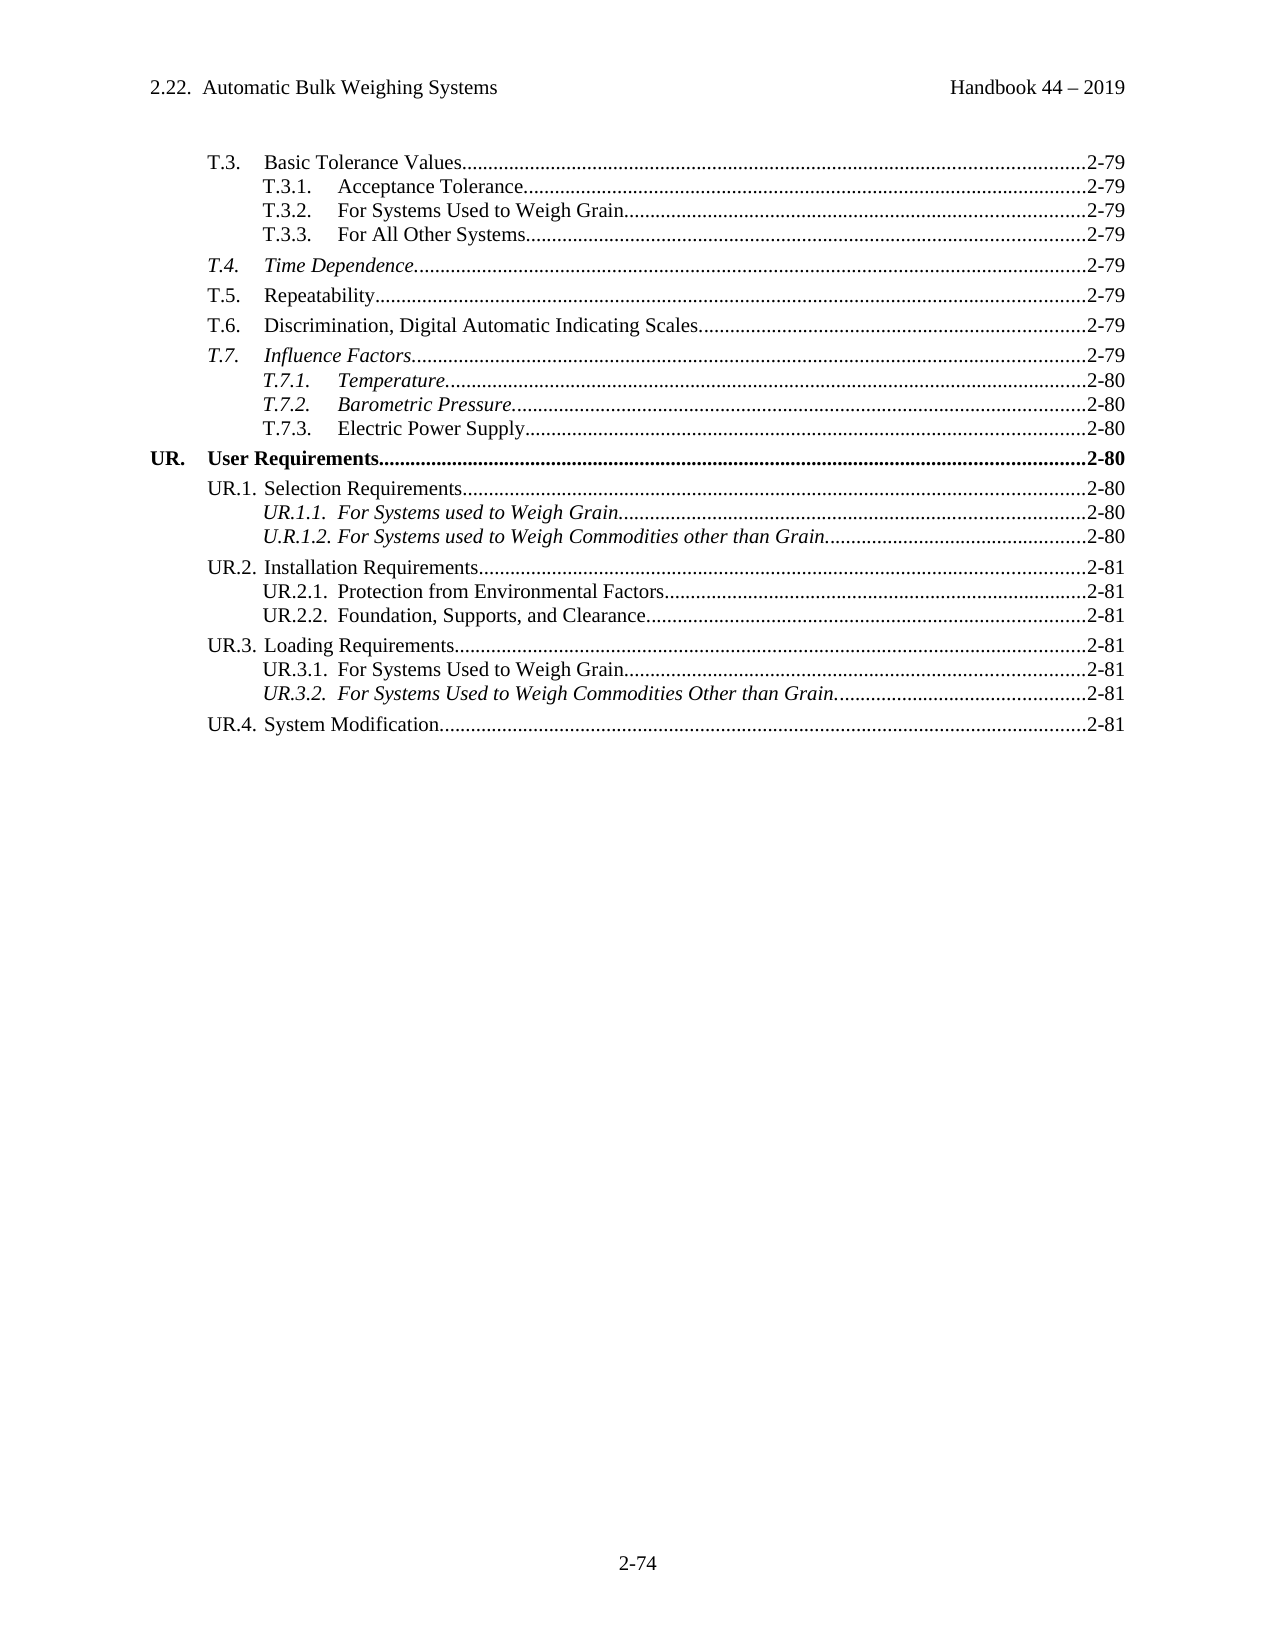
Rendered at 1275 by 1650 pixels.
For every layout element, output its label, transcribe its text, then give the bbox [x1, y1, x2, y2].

text T.4. Time Dependence. 2-79 [207, 252, 1125, 277]
text T.5. Repeatability. 2-79 [207, 283, 1125, 307]
text U.R.1.2. For Systems used to Weigh Commodities other than Grain. 2-80 [262, 524, 1125, 548]
text T.7.3. Electric Power Supply. 2-80 [262, 416, 1125, 440]
text UR.2.1. Protection from Environmental Factors. 2-81 [262, 579, 1125, 603]
text UR. User Requirements 2-80 [150, 446, 1125, 470]
text UR.1.1. For Systems used to Weigh Grain. 2-80 [262, 500, 1125, 524]
text UR.3.1. For Systems Used to Weigh Grain. 2-81 [262, 657, 1125, 681]
text T.3.3. For All Other Systems. 2-79 [262, 222, 1125, 246]
text T.7. Influence Factors. 2-79 [207, 343, 1125, 367]
text T.3. Basic Tolerance Values. 2-79 [207, 150, 1125, 174]
text T.3.2. For Systems Used to Weigh Grain. 2-79 [262, 198, 1125, 222]
text UR.3. Loading Requirements. 2-81 [207, 633, 1125, 657]
text T.7.1. Temperature. 2-80 [262, 367, 1125, 392]
text UR.4. System Modification. 2-81 [207, 712, 1125, 736]
text T.7.2. Barometric Pressure. 2-80 [262, 392, 1125, 416]
text UR.2.2. Foundation, Supports, and Clearance. 2-81 [262, 603, 1125, 627]
text T.6. Discrimination, Digital Automatic Indicating Scales. 2-79 [207, 313, 1125, 337]
text UR.2. Installation Requirements. 2-81 [207, 555, 1125, 579]
text T.3.1. Acceptance Tolerance. 2-79 [262, 174, 1125, 198]
text UR.1. Selection Requirements. 2-80 [207, 476, 1125, 500]
text UR.3.2. For Systems Used to Weigh Commodities Other than Grain. 2-81 [262, 681, 1125, 705]
